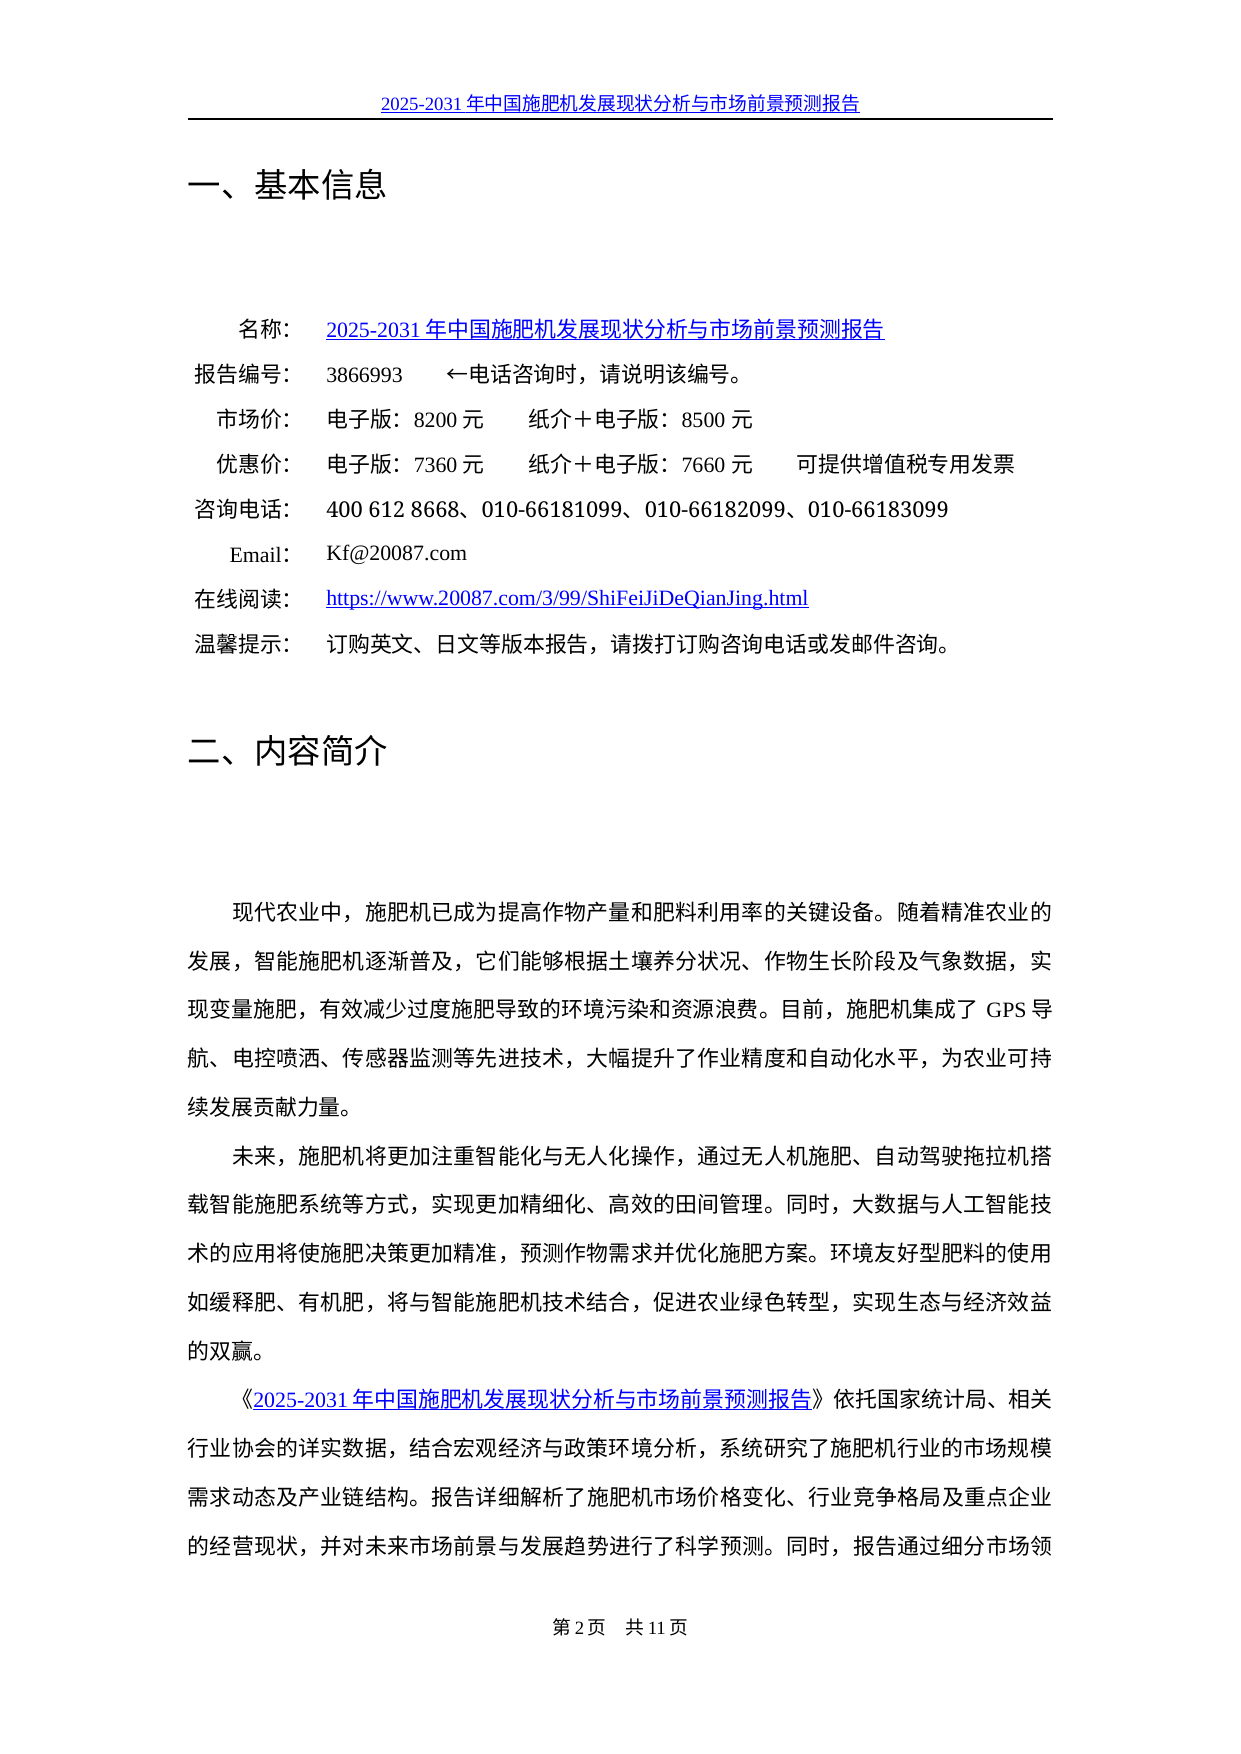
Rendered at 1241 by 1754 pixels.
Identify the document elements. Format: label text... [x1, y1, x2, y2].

table_cell 电子版：8200 元 纸介＋电子版：8500 元 [315, 402, 1073, 447]
table_cell 订购英文、日文等版本报告，请拨打订购咨询电话或发邮件咨询。 [315, 627, 1073, 672]
table_cell 优惠价： [167, 447, 315, 492]
title 二、内容简介 [187, 717, 1053, 782]
table_cell 报告编号： [167, 357, 315, 402]
table_cell [315, 582, 1073, 627]
table_cell 电子版：7360 元 纸介＋电子版：7660 元 可提供增值税专用发票 [315, 447, 1073, 492]
table_cell 咨询电话： [167, 492, 315, 537]
table_header 名称： [167, 312, 315, 357]
table_cell 3866993 ←电话咨询时，请说明该编号。 [315, 357, 1073, 402]
table_cell Kf@20087.com [315, 537, 1073, 582]
table_cell 400 612 8668、010-66181099、010-66182099、010-66183099 [315, 492, 1073, 537]
table_cell Email： [167, 537, 315, 582]
table_cell 温馨提示： [167, 627, 315, 672]
table_cell 在线阅读： [167, 582, 315, 627]
table_header 2025-2031年中国施肥机发展现状分析与市场前景预测报告 [315, 312, 1073, 357]
table_cell 市场价： [167, 402, 315, 447]
title 一、基本信息 [187, 150, 1053, 215]
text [187, 894, 1053, 1561]
